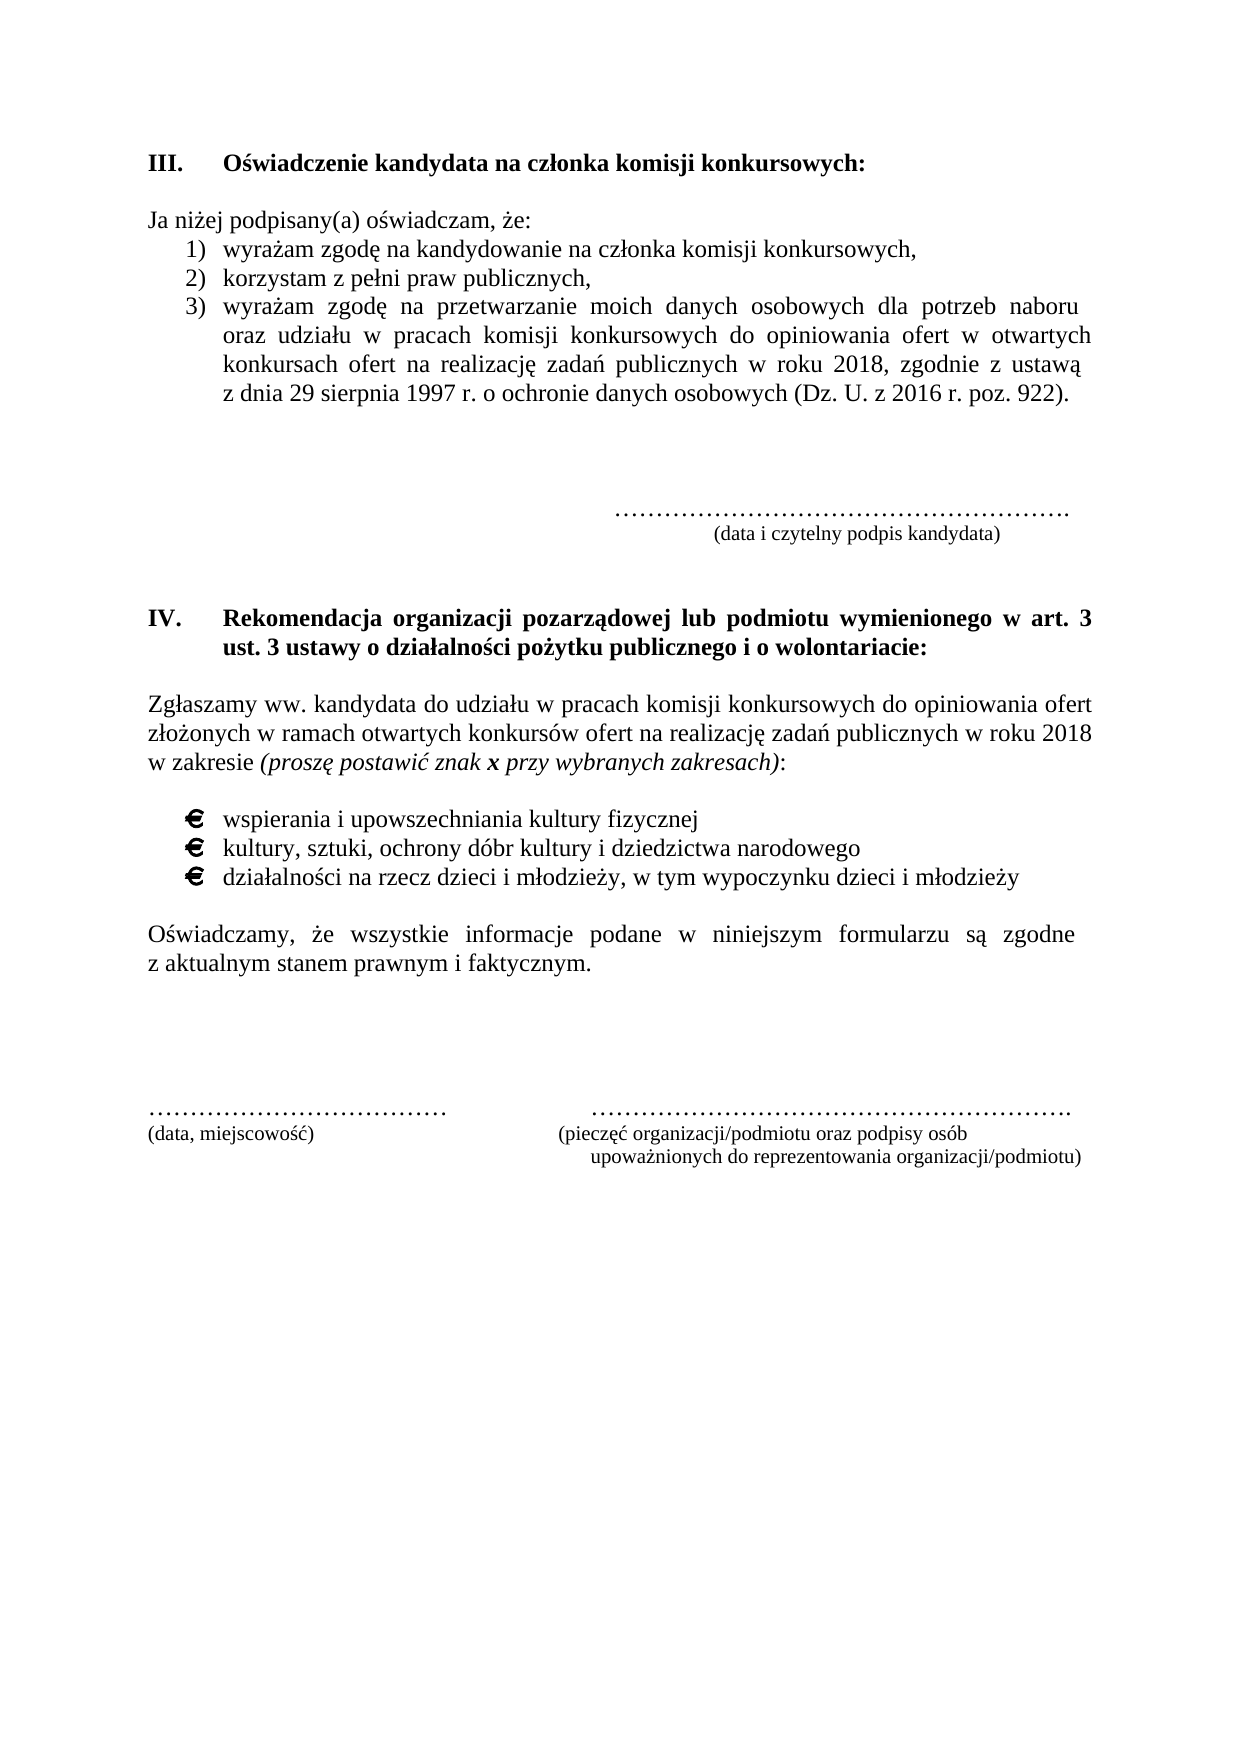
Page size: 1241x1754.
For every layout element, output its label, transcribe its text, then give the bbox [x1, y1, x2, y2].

list wyrażam zgodę na kandydowanie na członka komisji konkursowych, [185, 234, 1093, 263]
list działalności na rzecz dzieci i młodzieży, w tym wypoczynku dzieci i młodzieży [185, 862, 1093, 890]
text Oświadczamy, że wszystkie informacje podane w niniejszym formularzu są zgodne z aktualnym stanem prawnym i faktycznym. [148, 919, 1093, 977]
list kultury, sztuki, ochrony dóbr kultury i dziedzictwa narodowego [185, 833, 1093, 862]
list wspierania i upowszechniania kultury fizycznej [185, 804, 1093, 833]
text ……………………………… …………………………………………………. (data, miejscowość) (pieczęć organizacji/podmiotu oraz podpisy osób upoważnionych do reprezentowania organizacji/podmiotu) [148, 1092, 1093, 1168]
text ………………………………………………. [590, 493, 1093, 521]
list korzystam z pełni praw publicznych, [185, 263, 1093, 291]
list Oświadczenie kandydata na członka komisji konkursowych: [148, 148, 1093, 176]
list Rekomendacja organizacji pozarządowej lub podmiotu wymienionego w art. 3 ust. 3 ustawy o działalności pożytku publicznego i o wolontariacie: [148, 603, 1093, 660]
text (data i czytelny podpis kandydata) [590, 521, 1093, 545]
list wyrażam zgodę na przetwarzanie moich danych osobowych dla potrzeb naboru oraz udziału w pracach komisji konkursowych do opiniowania ofert w otwartych konkursach ofert na realizację zadań publicznych w roku 2018, zgodnie z ustawą z dnia 29 sierpnia 1997 r. o ochronie danych osobowych (Dz. U. z 2016 r. poz. 922). [185, 291, 1093, 406]
text Zgłaszamy ww. kandydata do udziału w pracach komisji konkursowych do opiniowania ofert złożonych w ramach otwartych konkursów ofert na realizację zadań publicznych w roku 2018 w zakresie (proszę postawić znak x przy wybranych zakresach): [148, 689, 1093, 775]
text Ja niżej podpisany(a) oświadczam, że: [148, 205, 1093, 234]
